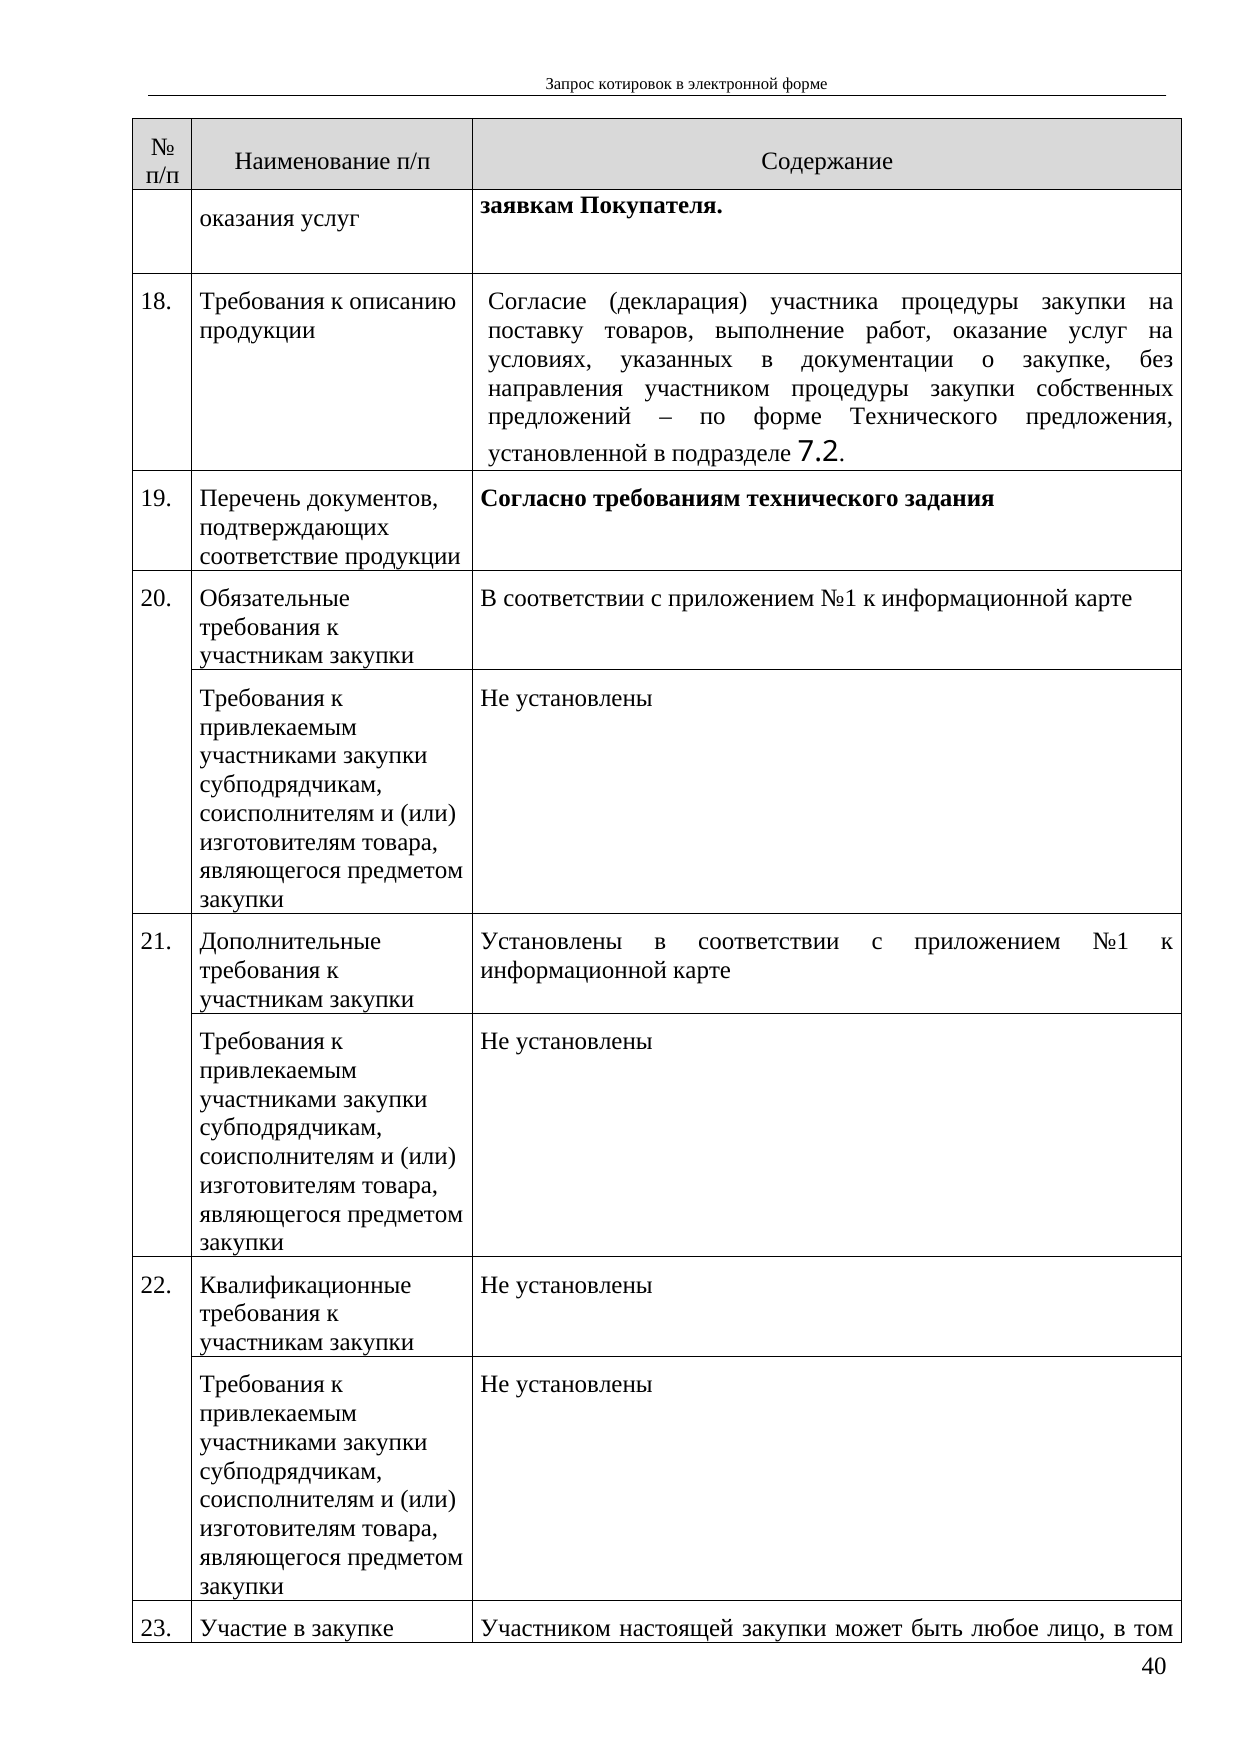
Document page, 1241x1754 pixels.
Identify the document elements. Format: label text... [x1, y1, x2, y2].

table_cell Требования к привлекаемым участниками закупки субподрядчикам, соисполнителям и (или) изготовителям товара, являющегося предметом закупки [192, 1357, 472, 1599]
table_header Наименование п/п [192, 119, 472, 189]
table_cell Согласие (декларация) участника процедуры закупки на поставку товаров, выполнение работ, оказание услуг на условиях, указанных в документации о закупке, без направления участником процедуры закупки собственных предложений – по форме Технического предложения, установленной в подразделе 7.2. [473, 274, 1181, 470]
table_cell [133, 274, 191, 470]
table_cell [133, 914, 191, 1256]
table_cell Не установлены [473, 1014, 1181, 1256]
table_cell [192, 190, 472, 273]
table_cell Участие в закупке субъектов МСП [192, 1601, 472, 1642]
table_cell Дополнительные требования к участникам закупки [192, 914, 472, 1013]
table_cell Требования к привлекаемым участниками закупки субподрядчикам, соисполнителям и (или) изготовителям товара, являющегося предметом закупки [192, 1014, 472, 1256]
table_cell Требования к привлекаемым участниками закупки субподрядчикам, соисполнителям и (или) изготовителям товара, являющегося предметом закупки [192, 670, 472, 913]
table_header Содержание [473, 119, 1181, 189]
table_cell В соответствии с приложением №1 к информационной карте [473, 571, 1181, 669]
table_cell Требования к описанию продукции [192, 274, 472, 470]
table_cell Не установлены [473, 1357, 1181, 1599]
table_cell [473, 190, 1181, 273]
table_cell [473, 1601, 1181, 1642]
table_cell Обязательные требования к участникам закупки [192, 571, 472, 669]
table_cell [133, 1257, 191, 1599]
table_cell [133, 471, 191, 569]
table_header № п/п [133, 119, 191, 189]
table_cell Согласно требованиям технического задания [473, 471, 1181, 569]
table_cell Квалификационные требования к участникам закупки [192, 1257, 472, 1356]
table_cell [133, 1601, 191, 1642]
table_cell Не установлены [473, 1257, 1181, 1356]
table_cell Не установлены [473, 670, 1181, 913]
table_cell [133, 571, 191, 913]
table_cell Установлены в соответствии с приложением №1 к информационной карте [473, 914, 1181, 1013]
table_cell Перечень документов, подтверждающих соответствие продукции [192, 471, 472, 569]
